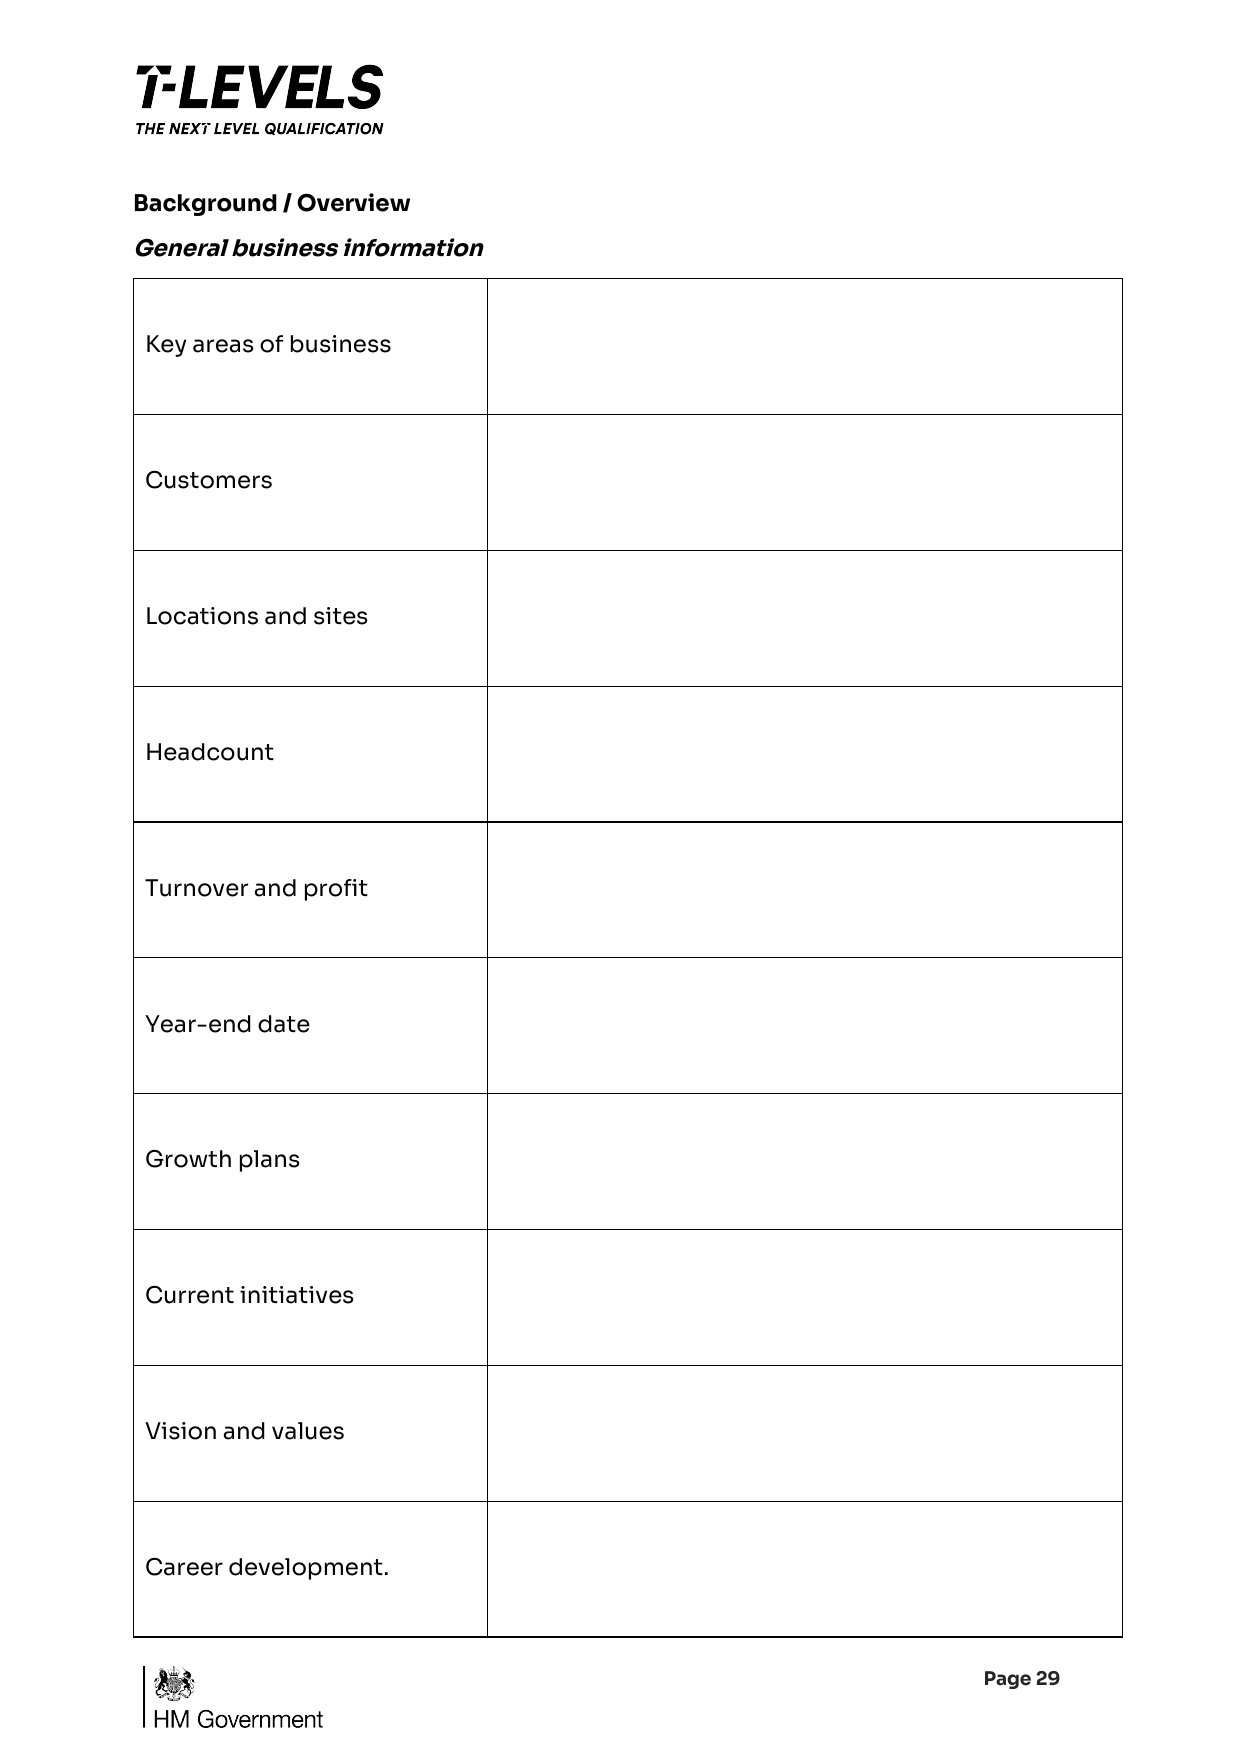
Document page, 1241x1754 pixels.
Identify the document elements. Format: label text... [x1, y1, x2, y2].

table_cell [488, 1502, 1122, 1636]
table_cell Year-end date [134, 958, 487, 1093]
table_cell [488, 551, 1122, 686]
table_header [488, 279, 1122, 414]
table_cell [488, 1230, 1122, 1365]
table_cell [488, 1094, 1122, 1229]
picture [132, 59, 388, 143]
table_cell Locations and sites [134, 551, 487, 686]
picture [143, 1666, 323, 1728]
table_header Key areas of business [134, 279, 487, 414]
table_cell [488, 958, 1122, 1093]
table_cell Growth plans [134, 1094, 487, 1229]
text Background / Overview [133, 190, 1107, 218]
table_cell Career development. [134, 1502, 487, 1636]
table_cell [488, 415, 1122, 550]
table_cell Turnover and profit [134, 823, 487, 957]
table_cell [488, 823, 1122, 957]
table_cell Headcount [134, 687, 487, 821]
table_cell Customers [134, 415, 487, 550]
table_cell Vision and values [134, 1366, 487, 1501]
table_cell [488, 687, 1122, 821]
text General business information [133, 234, 1107, 263]
table_cell Current initiatives [134, 1230, 487, 1365]
table_cell [488, 1366, 1122, 1501]
